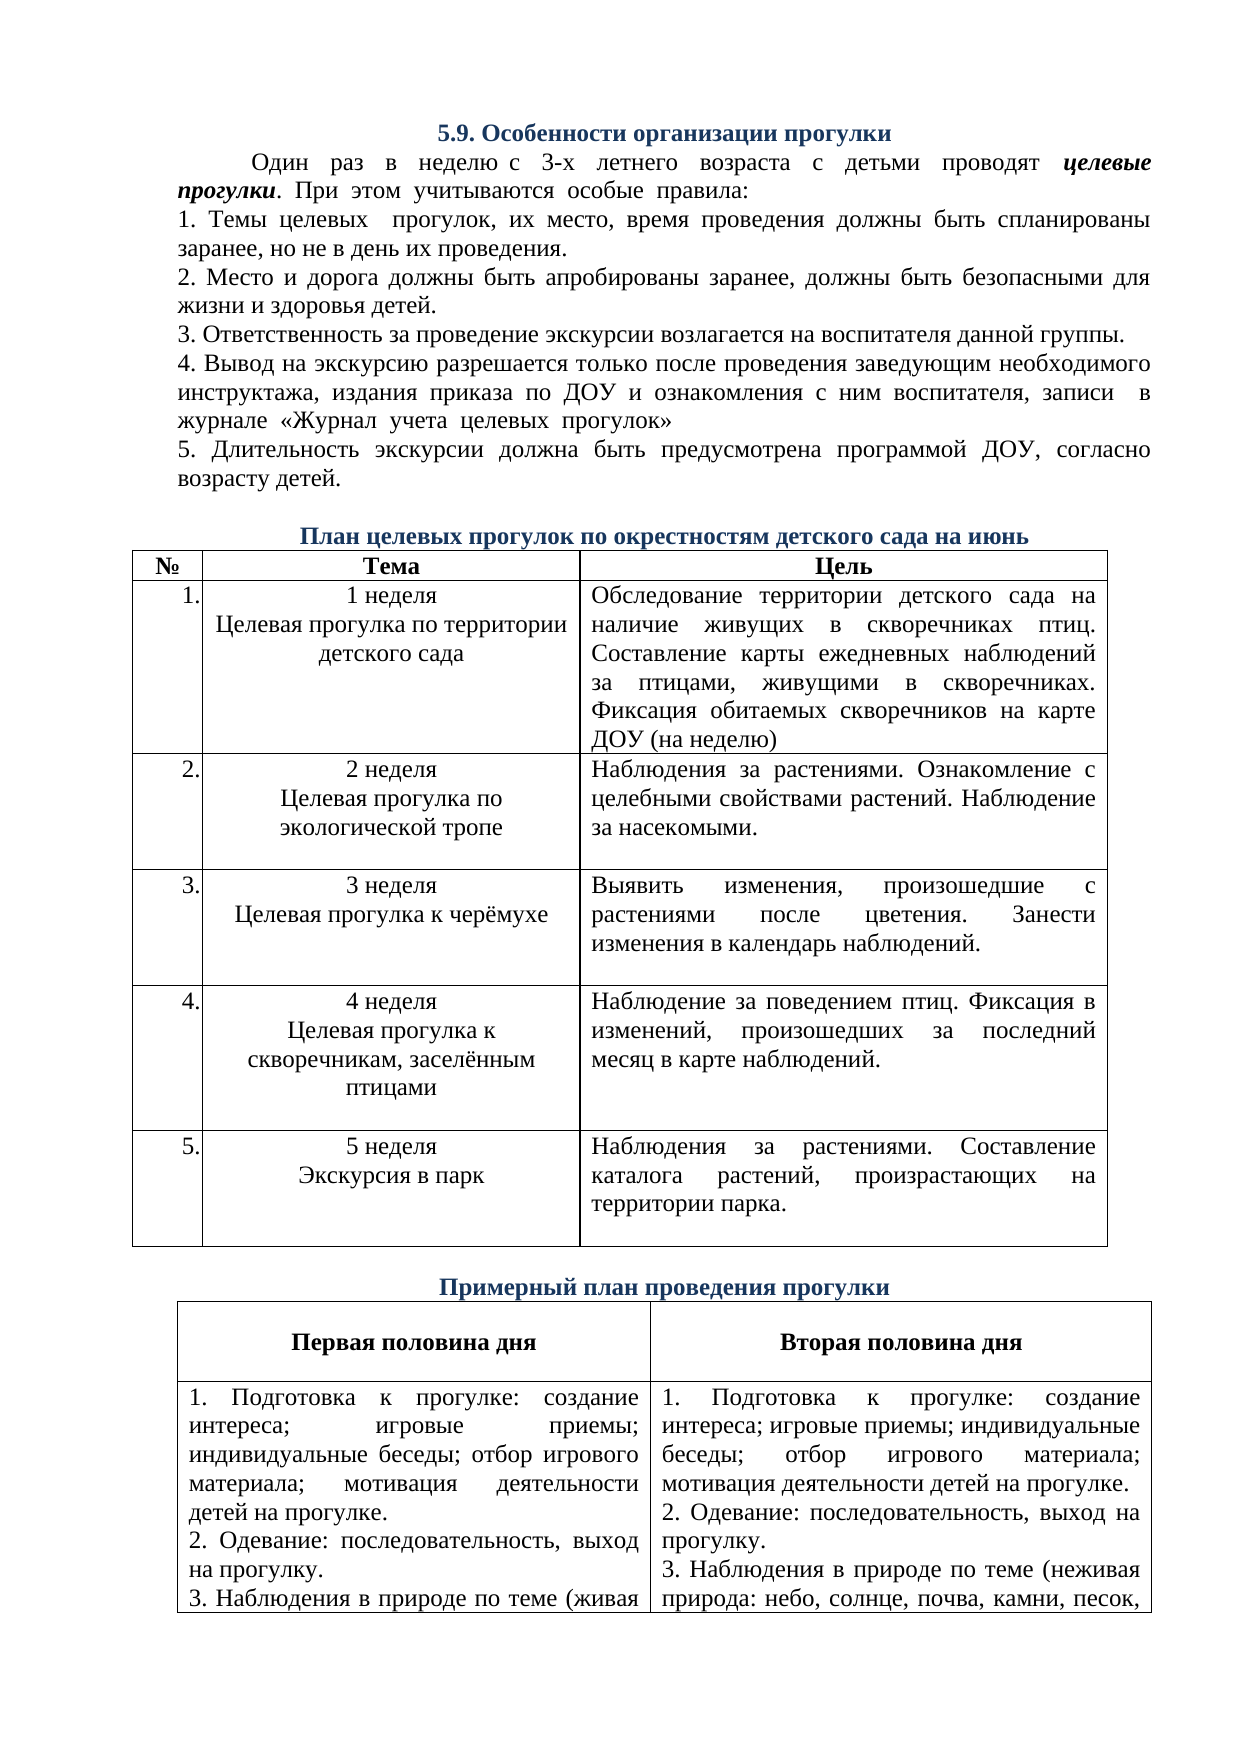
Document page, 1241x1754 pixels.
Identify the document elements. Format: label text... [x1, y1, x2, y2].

text 1. Темы целевых прогулок, их место, время проведения должны быть спланированы заранее, но не в день их проведения. [177, 204, 1152, 262]
table_cell [133, 1131, 202, 1246]
table_cell Выявить изменения, произошедшие с растениями после цветения. Занести изменения в календарь наблюдений. [581, 870, 1107, 985]
table_cell 5 неделя Экскурсия в парк [203, 1131, 579, 1246]
text 5. Длительность экскурсии должна быть предусмотрена программой ДОУ, согласно возрасту детей. [177, 434, 1152, 492]
text Один раз в неделю с 3-х летнего возраста с детьми проводят целевые прогулки. При этом учитываются особые правила: [177, 147, 1152, 204]
table_cell [133, 986, 202, 1130]
text 4. Вывод на экскурсию разрешается только после проведения заведующим необходимого инструктажа, издания приказа по ДОУ и ознакомления с ним воспитателя, записи в журнале «Журнал учета целевых прогулок» [177, 348, 1152, 434]
table_header Тема [203, 551, 579, 579]
table_cell Наблюдения за растениями. Ознакомление с целебными свойствами растений. Наблюдение за насекомыми. [581, 754, 1107, 869]
table_cell 2 неделя Целевая прогулка по экологической тропе [203, 754, 579, 869]
table_cell Наблюдение за поведением птиц. Фиксация в изменений, произошедших за последний месяц в карте наблюдений. [581, 986, 1107, 1130]
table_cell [651, 1382, 1151, 1612]
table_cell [178, 1382, 650, 1612]
text Примерный план проведения прогулки [177, 1272, 1152, 1301]
table_header Первая половина дня [178, 1302, 650, 1381]
text 5.9. Особенности организации прогулки [177, 118, 1152, 147]
table_header № [133, 551, 202, 579]
table_cell Наблюдения за растениями. Составление каталога растений, произрастающих на территории парка. [581, 1131, 1107, 1246]
table_header Вторая половина дня [651, 1302, 1151, 1381]
text 3. Ответственность за проведение экскурсии возлагается на воспитателя данной группы. [177, 319, 1152, 348]
table_cell 3 неделя Целевая прогулка к черёмухе [203, 870, 579, 985]
text План целевых прогулок по окрестностям детского сада на июнь [177, 521, 1152, 550]
table_cell Обследование территории детского сада на наличие живущих в скворечниках птиц. Составление карты ежедневных наблюдений за птицами, живущими в скворечниках. Фиксация обитаемых скворечников на карте ДОУ (на неделю) [581, 581, 1107, 753]
table_cell 4 неделя Целевая прогулка к скворечникам, заселённым птицами [203, 986, 579, 1130]
table_cell [133, 870, 202, 985]
table_cell 1 неделя Целевая прогулка по территории детского сада [203, 581, 579, 753]
table_cell [133, 754, 202, 869]
table_header Цель [581, 551, 1107, 579]
text 2. Место и дорога должны быть апробированы заранее, должны быть безопасными для жизни и здоровья детей. [177, 262, 1152, 319]
table_cell [133, 581, 202, 753]
